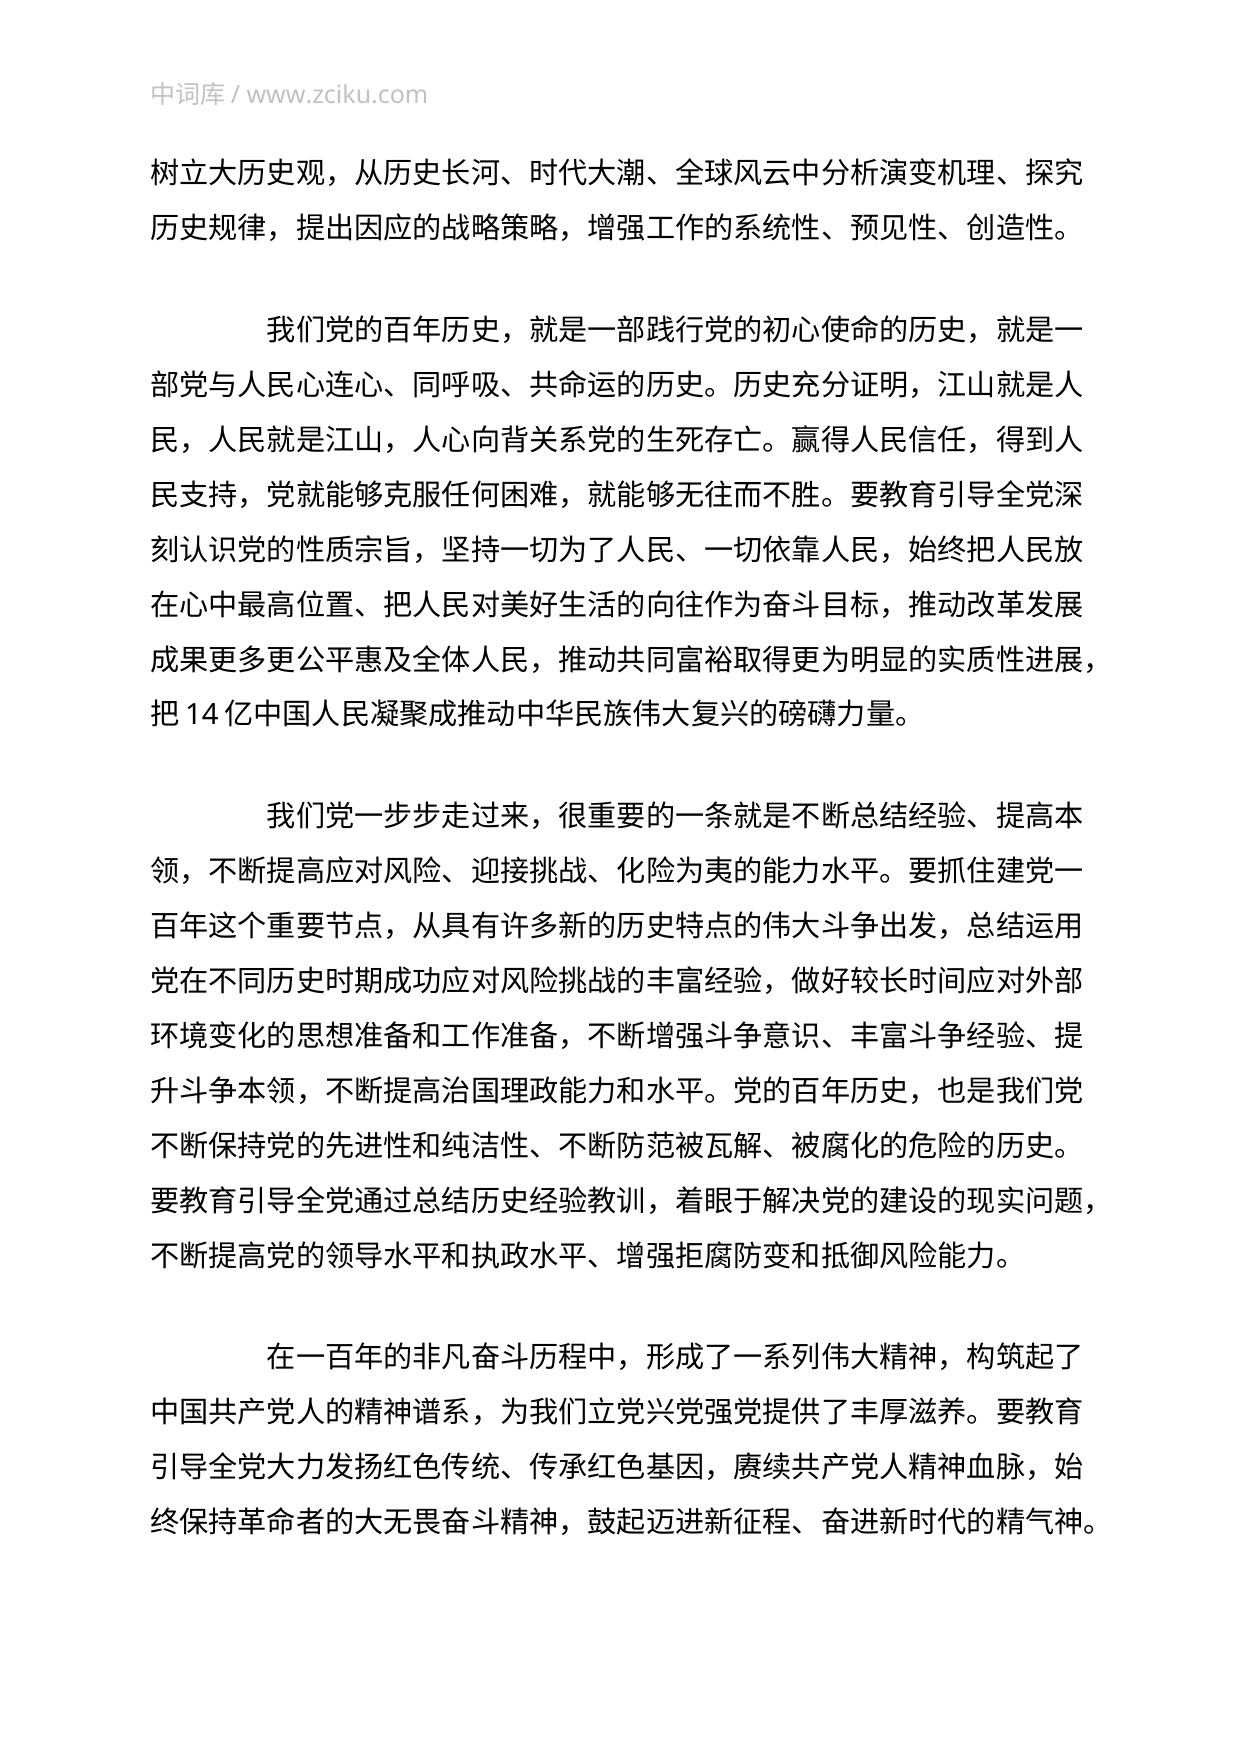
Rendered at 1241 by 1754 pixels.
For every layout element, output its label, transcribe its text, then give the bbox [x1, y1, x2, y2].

text 在一百年的非凡奋斗历程中，形成了一系列伟大精神，构筑起了中国共产党人的精神谱系，为我们立党兴党强党提供了丰厚滋养。要教育引导全党大力发扬红色传统、传承红色基因，赓续共产党人精神血脉，始终保持革命者的大无畏奋斗精神，鼓起迈进新征程、奋进新时代的精气神。 [150, 1334, 1090, 1541]
text 我们党一步步走过来，很重要的一条就是不断总结经验、提高本领，不断提高应对风险、迎接挑战、化险为夷的能力水平。要抓住建党一百年这个重要节点，从具有许多新的历史特点的伟大斗争出发，总结运用党在不同历史时期成功应对风险挑战的丰富经验，做好较长时间应对外部环境变化的思想准备和工作准备，不断增强斗争意识、丰富斗争经验、提升斗争本领，不断提高治国理政能力和水平。党的百年历史，也是我们党不断保持党的先进性和纯洁性、不断防范被瓦解、被腐化的危险的历史。要教育引导全党通过总结历史经验教训，着眼于解决党的建设的现实问题，不断提高党的领导水平和执政水平、增强拒腐防变和抵御风险能力。 [150, 793, 1090, 1274]
text 我们党的百年历史，就是一部践行党的初心使命的历史，就是一部党与人民心连心、同呼吸、共命运的历史。历史充分证明，江山就是人民，人民就是江山，人心向背关系党的生死存亡。赢得人民信任，得到人民支持，党就能够克服任何困难，就能够无往而不胜。要教育引导全党深刻认识党的性质宗旨，坚持一切为了人民、一切依靠人民，始终把人民放在心中最高位置、把人民对美好生活的向往作为奋斗目标，推动改革发展成果更多更公平惠及全体人民，推动共同富裕取得更为明显的实质性进展，把14亿中国人民凝聚成推动中华民族伟大复兴的磅礴力量。 [150, 307, 1090, 733]
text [150, 150, 1090, 247]
